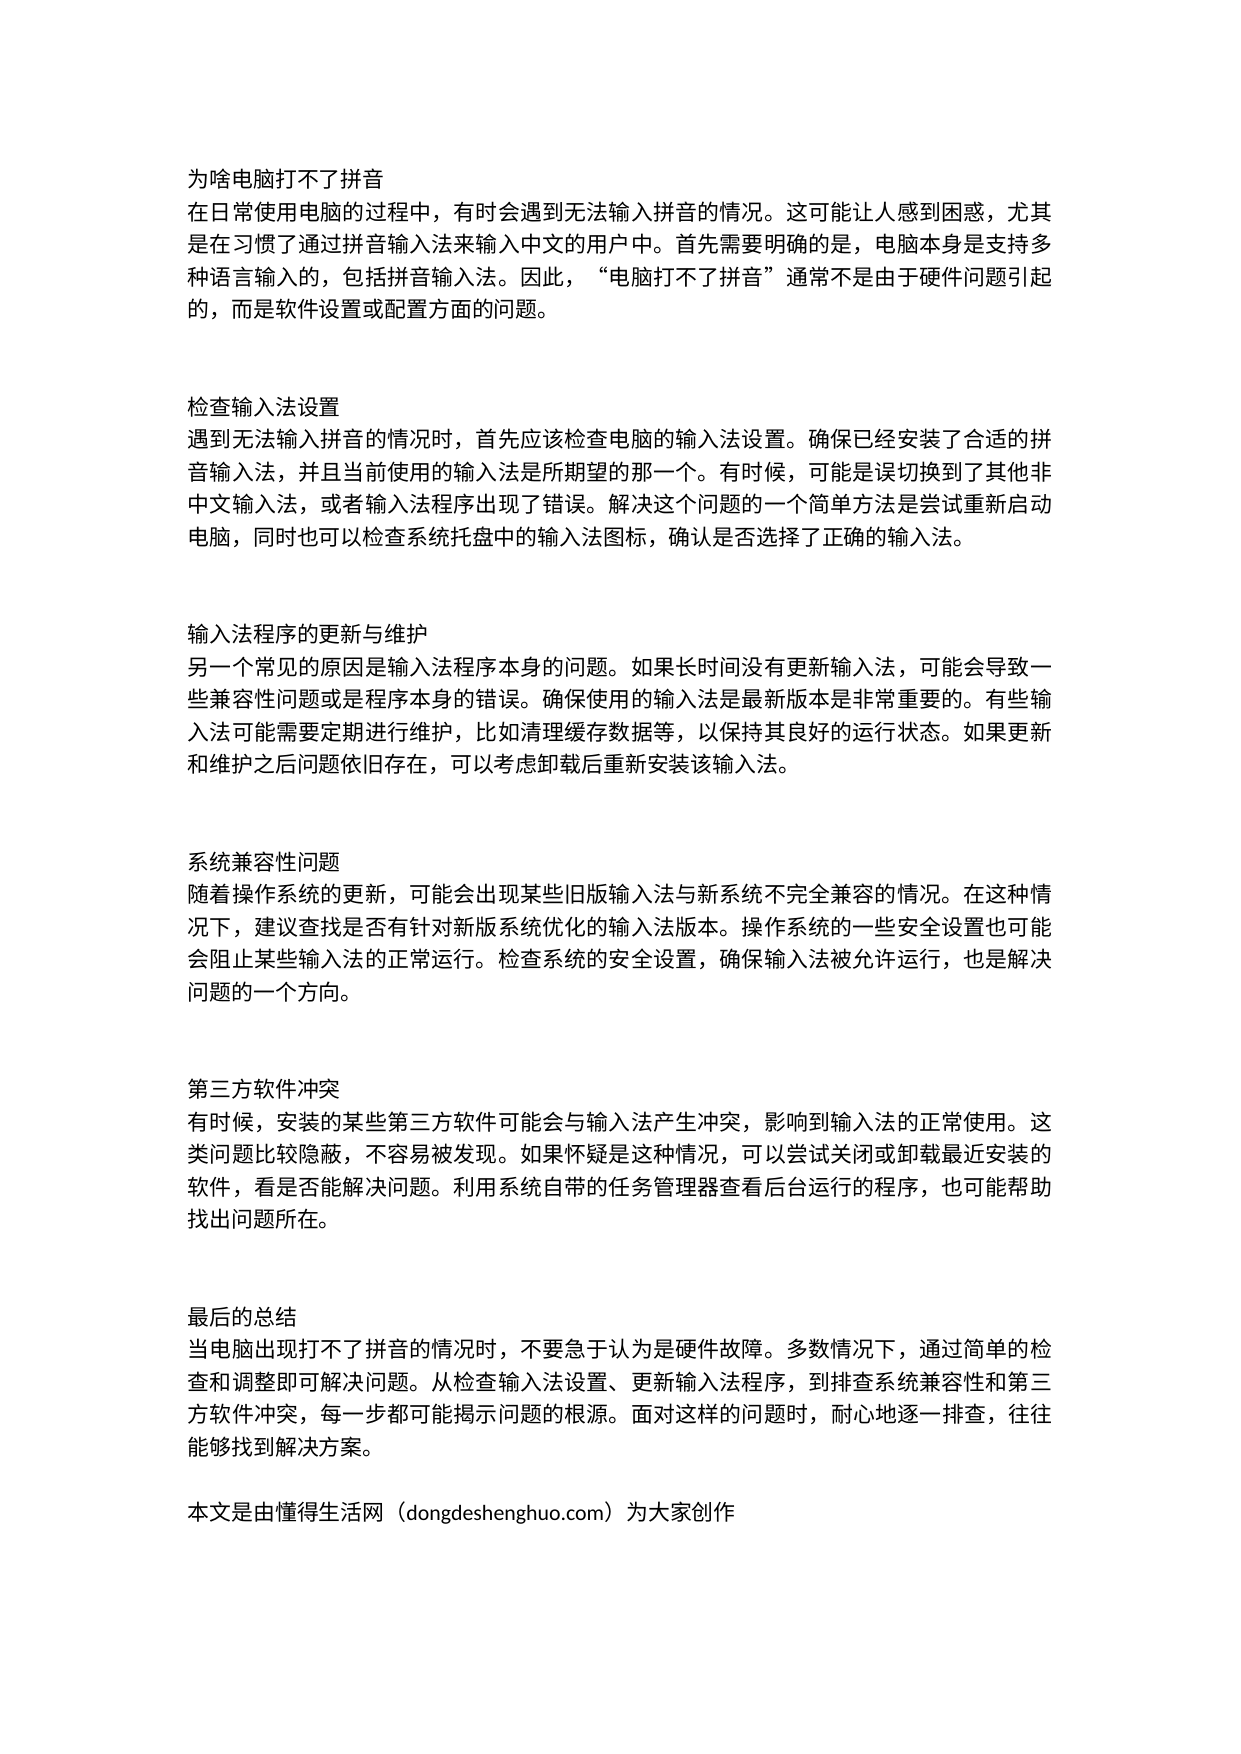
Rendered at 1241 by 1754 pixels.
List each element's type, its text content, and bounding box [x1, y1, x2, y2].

text 另一个常见的原因是输入法程序本身的问题。如果长时间没有更新输入法，可能会导致一些兼容性问题或是程序本身的错误。确保使用的输入法是最新版本是非常重要的。有些输入法可能需要定期进行维护，比如清理缓存数据等，以保持其良好的运行状态。如果更新和维护之后问题依旧存在，可以考虑卸载后重新安装该输入法。 [187, 649, 1053, 779]
text 本文是由懂得生活网（dongdeshenghuo.com）为大家创作 [187, 1494, 1053, 1527]
text 输入法程序的更新与维护 [187, 617, 1053, 649]
text 有时候，安装的某些第三方软件可能会与输入法产生冲突，影响到输入法的正常使用。这类问题比较隐蔽，不容易被发现。如果怀疑是这种情况，可以尝试关闭或卸载最近安装的软件，看是否能解决问题。利用系统自带的任务管理器查看后台运行的程序，也可能帮助找出问题所在。 [187, 1104, 1053, 1234]
text 系统兼容性问题 [187, 844, 1053, 877]
text 随着操作系统的更新，可能会出现某些旧版输入法与新系统不完全兼容的情况。在这种情况下，建议查找是否有针对新版系统优化的输入法版本。操作系统的一些安全设置也可能会阻止某些输入法的正常运行。检查系统的安全设置，确保输入法被允许运行，也是解决问题的一个方向。 [187, 877, 1053, 1007]
text 第三方软件冲突 [187, 1072, 1053, 1104]
text 在日常使用电脑的过程中，有时会遇到无法输入拼音的情况。这可能让人感到困惑，尤其是在习惯了通过拼音输入法来输入中文的用户中。首先需要明确的是，电脑本身是支持多种语言输入的，包括拼音输入法。因此，“电脑打不了拼音”通常不是由于硬件问题引起的，而是软件设置或配置方面的问题。 [187, 194, 1053, 324]
text 遇到无法输入拼音的情况时，首先应该检查电脑的输入法设置。确保已经安装了合适的拼音输入法，并且当前使用的输入法是所期望的那一个。有时候，可能是误切换到了其他非中文输入法，或者输入法程序出现了错误。解决这个问题的一个简单方法是尝试重新启动电脑，同时也可以检查系统托盘中的输入法图标，确认是否选择了正确的输入法。 [187, 422, 1053, 552]
text 检查输入法设置 [187, 389, 1053, 422]
text 最后的总结 [187, 1299, 1053, 1332]
text 为啥电脑打不了拼音 [187, 162, 1053, 194]
text 当电脑出现打不了拼音的情况时，不要急于认为是硬件故障。多数情况下，通过简单的检查和调整即可解决问题。从检查输入法设置、更新输入法程序，到排查系统兼容性和第三方软件冲突，每一步都可能揭示问题的根源。面对这样的问题时，耐心地逐一排查，往往能够找到解决方案。 [187, 1332, 1053, 1462]
